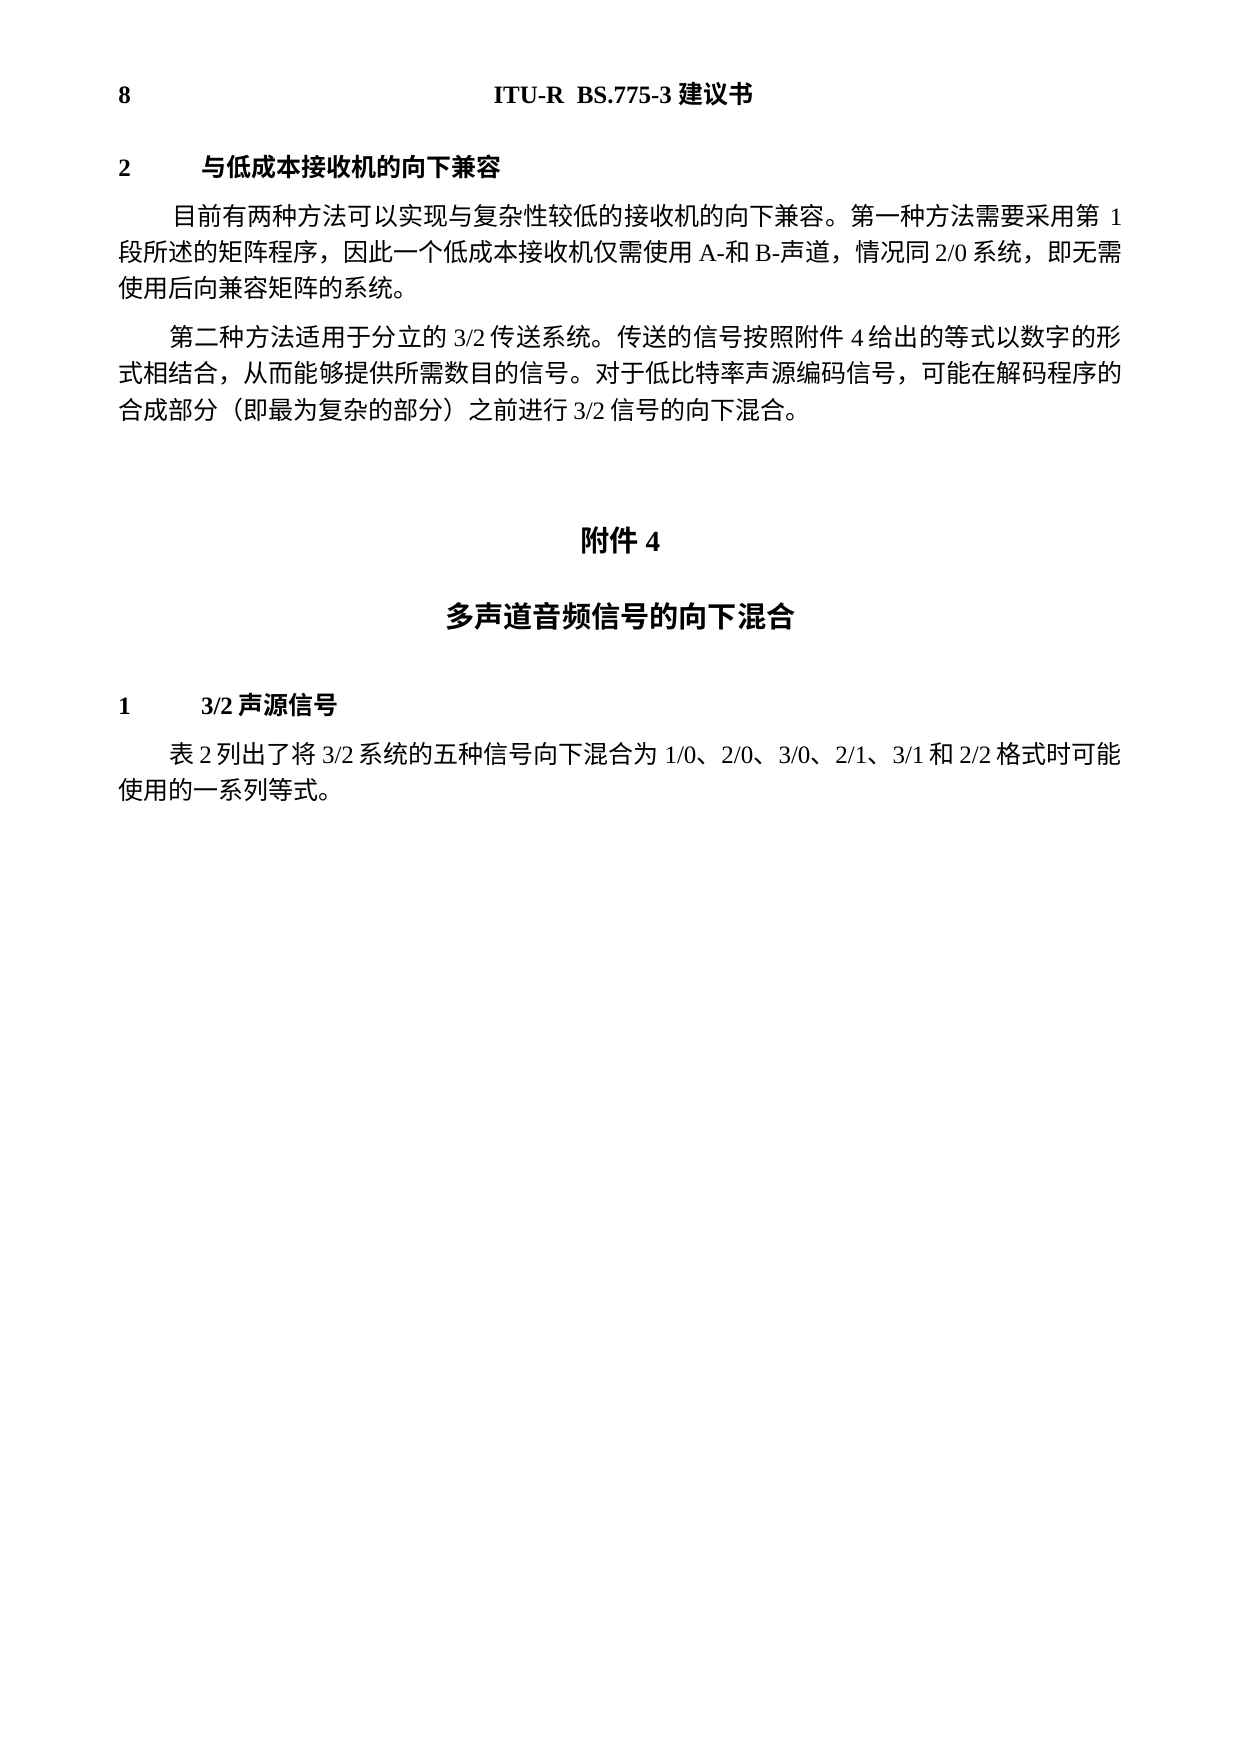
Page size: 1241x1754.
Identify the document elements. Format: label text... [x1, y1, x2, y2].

title 附件 4 多声道音频信号的向下混合 [118, 518, 1122, 636]
text 表2列出了将3/2系统的五种信号向下混合为1/0、2/0、3/0、2/1、3/1和2/2格式时可能使用的一系列等式。 [118, 734, 1122, 807]
text 目前有两种方法可以实现与复杂性较低的接收机的向下兼容。第一种方法需要采用第1段所述的矩阵程序，因此一个低成本接收机仅需使用A-和B-声道，情况同2/0系统，即无需使用后向兼容矩阵的系统。 [118, 196, 1122, 305]
text 第二种方法适用于分立的3/2传送系统。传送的信号按照附件4给出的等式以数字的形式相结合，从而能够提供所需数目的信号。对于低比特率声源编码信号，可能在解码程序的合成部分（即最为复杂的部分）之前进行3/2信号的向下混合。 [118, 318, 1122, 426]
subtitle 1 3/2声源信号 [118, 686, 1122, 722]
subtitle 2 与低成本接收机的向下兼容 [118, 148, 1122, 184]
